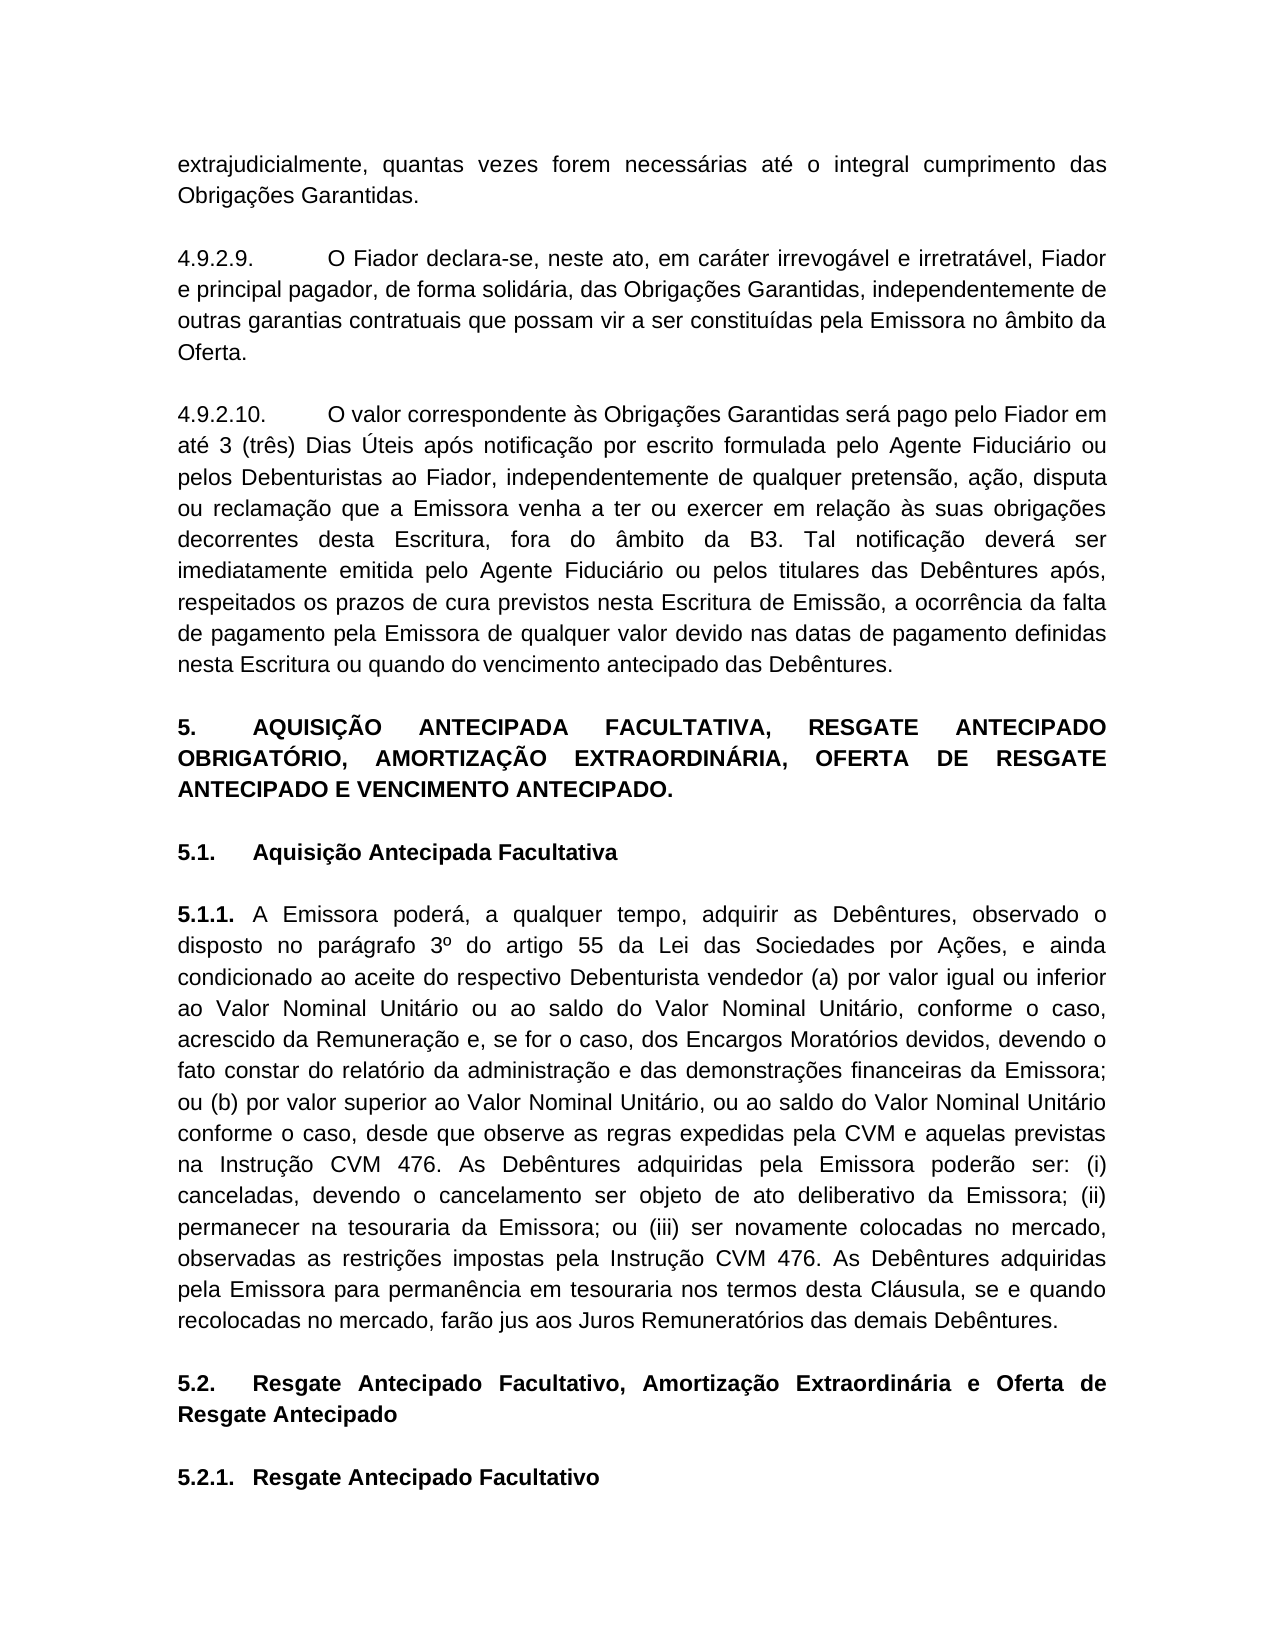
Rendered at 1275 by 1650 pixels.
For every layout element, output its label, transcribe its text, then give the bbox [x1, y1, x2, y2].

list Aquisição Antecipada Facultativa [177, 835, 1107, 866]
list A Emissora poderá, a qualquer tempo, adquirir as Debêntures, observado o disposto no parágrafo 3º do artigo 55 da Lei das Sociedades por Ações, e ainda condicionado ao aceite do respectivo Debenturista vendedor (a) por valor igual ou inferior ao Valor Nominal Unitário ou ao saldo do Valor Nominal Unitário, conforme o caso, acrescido da Remuneração e, se for o caso, dos Encargos Moratórios devidos, devendo o fato constar do relatório da administração e das demonstrações financeiras da Emissora; ou (b) por valor superior ao Valor Nominal Unitário, ou ao saldo do Valor Nominal Unitário conforme o caso, desde que observe as regras expedidas pela CVM e aquelas previstas na Instrução CVM 476. As Debêntures adquiridas pela Emissora poderão ser: (i) canceladas, devendo o cancelamento ser objeto de ato deliberativo da Emissora; (ii) permanecer na tesouraria da Emissora; ou (iii) ser novamente colocadas no mercado, observadas as restrições impostas pela Instrução CVM 476. As Debêntures adquiridas pela Emissora para permanência em tesouraria nos termos desta Cláusula, se e quando recolocadas no mercado, farão jus aos Juros Remuneratórios das demais Debêntures. [177, 898, 1107, 1335]
list Resgate Antecipado Facultativo [177, 1460, 1107, 1491]
list AQUISIÇÃO ANTECIPADA FACULTATIVA, RESGATE ANTECIPADO OBRIGATÓRIO, AMORTIZAÇÃO EXTRAORDINÁRIA, OFERTA DE RESGATE ANTECIPADO E VENCIMENTO ANTECIPADO. [177, 710, 1107, 804]
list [177, 148, 1107, 210]
list O valor correspondente às Obrigações Garantidas será pago pelo Fiador em até 3 (três) Dias Úteis após notificação por escrito formulada pelo Agente Fiduciário ou pelos Debenturistas ao Fiador, independentemente de qualquer pretensão, ação, disputa ou reclamação que a Emissora venha a ter ou exercer em relação às suas obrigações decorrentes desta Escritura, fora do âmbito da B3. Tal notificação deverá ser imediatamente emitida pelo Agente Fiduciário ou pelos titulares das Debêntures após, respeitados os prazos de cura previstos nesta Escritura de Emissão, a ocorrência da falta de pagamento pela Emissora de qualquer valor devido nas datas de pagamento definidas nesta Escritura ou quando do vencimento antecipado das Debêntures. [177, 398, 1107, 679]
list Resgate Antecipado Facultativo, Amortização Extraordinária e Oferta de Resgate Antecipado [177, 1366, 1107, 1429]
list O Fiador declara-se, neste ato, em caráter irrevogável e irretratável, Fiador e principal pagador, de forma solidária, das Obrigações Garantidas, independentemente de outras garantias contratuais que possam vir a ser constituídas pela Emissora no âmbito da Oferta. [177, 241, 1107, 366]
